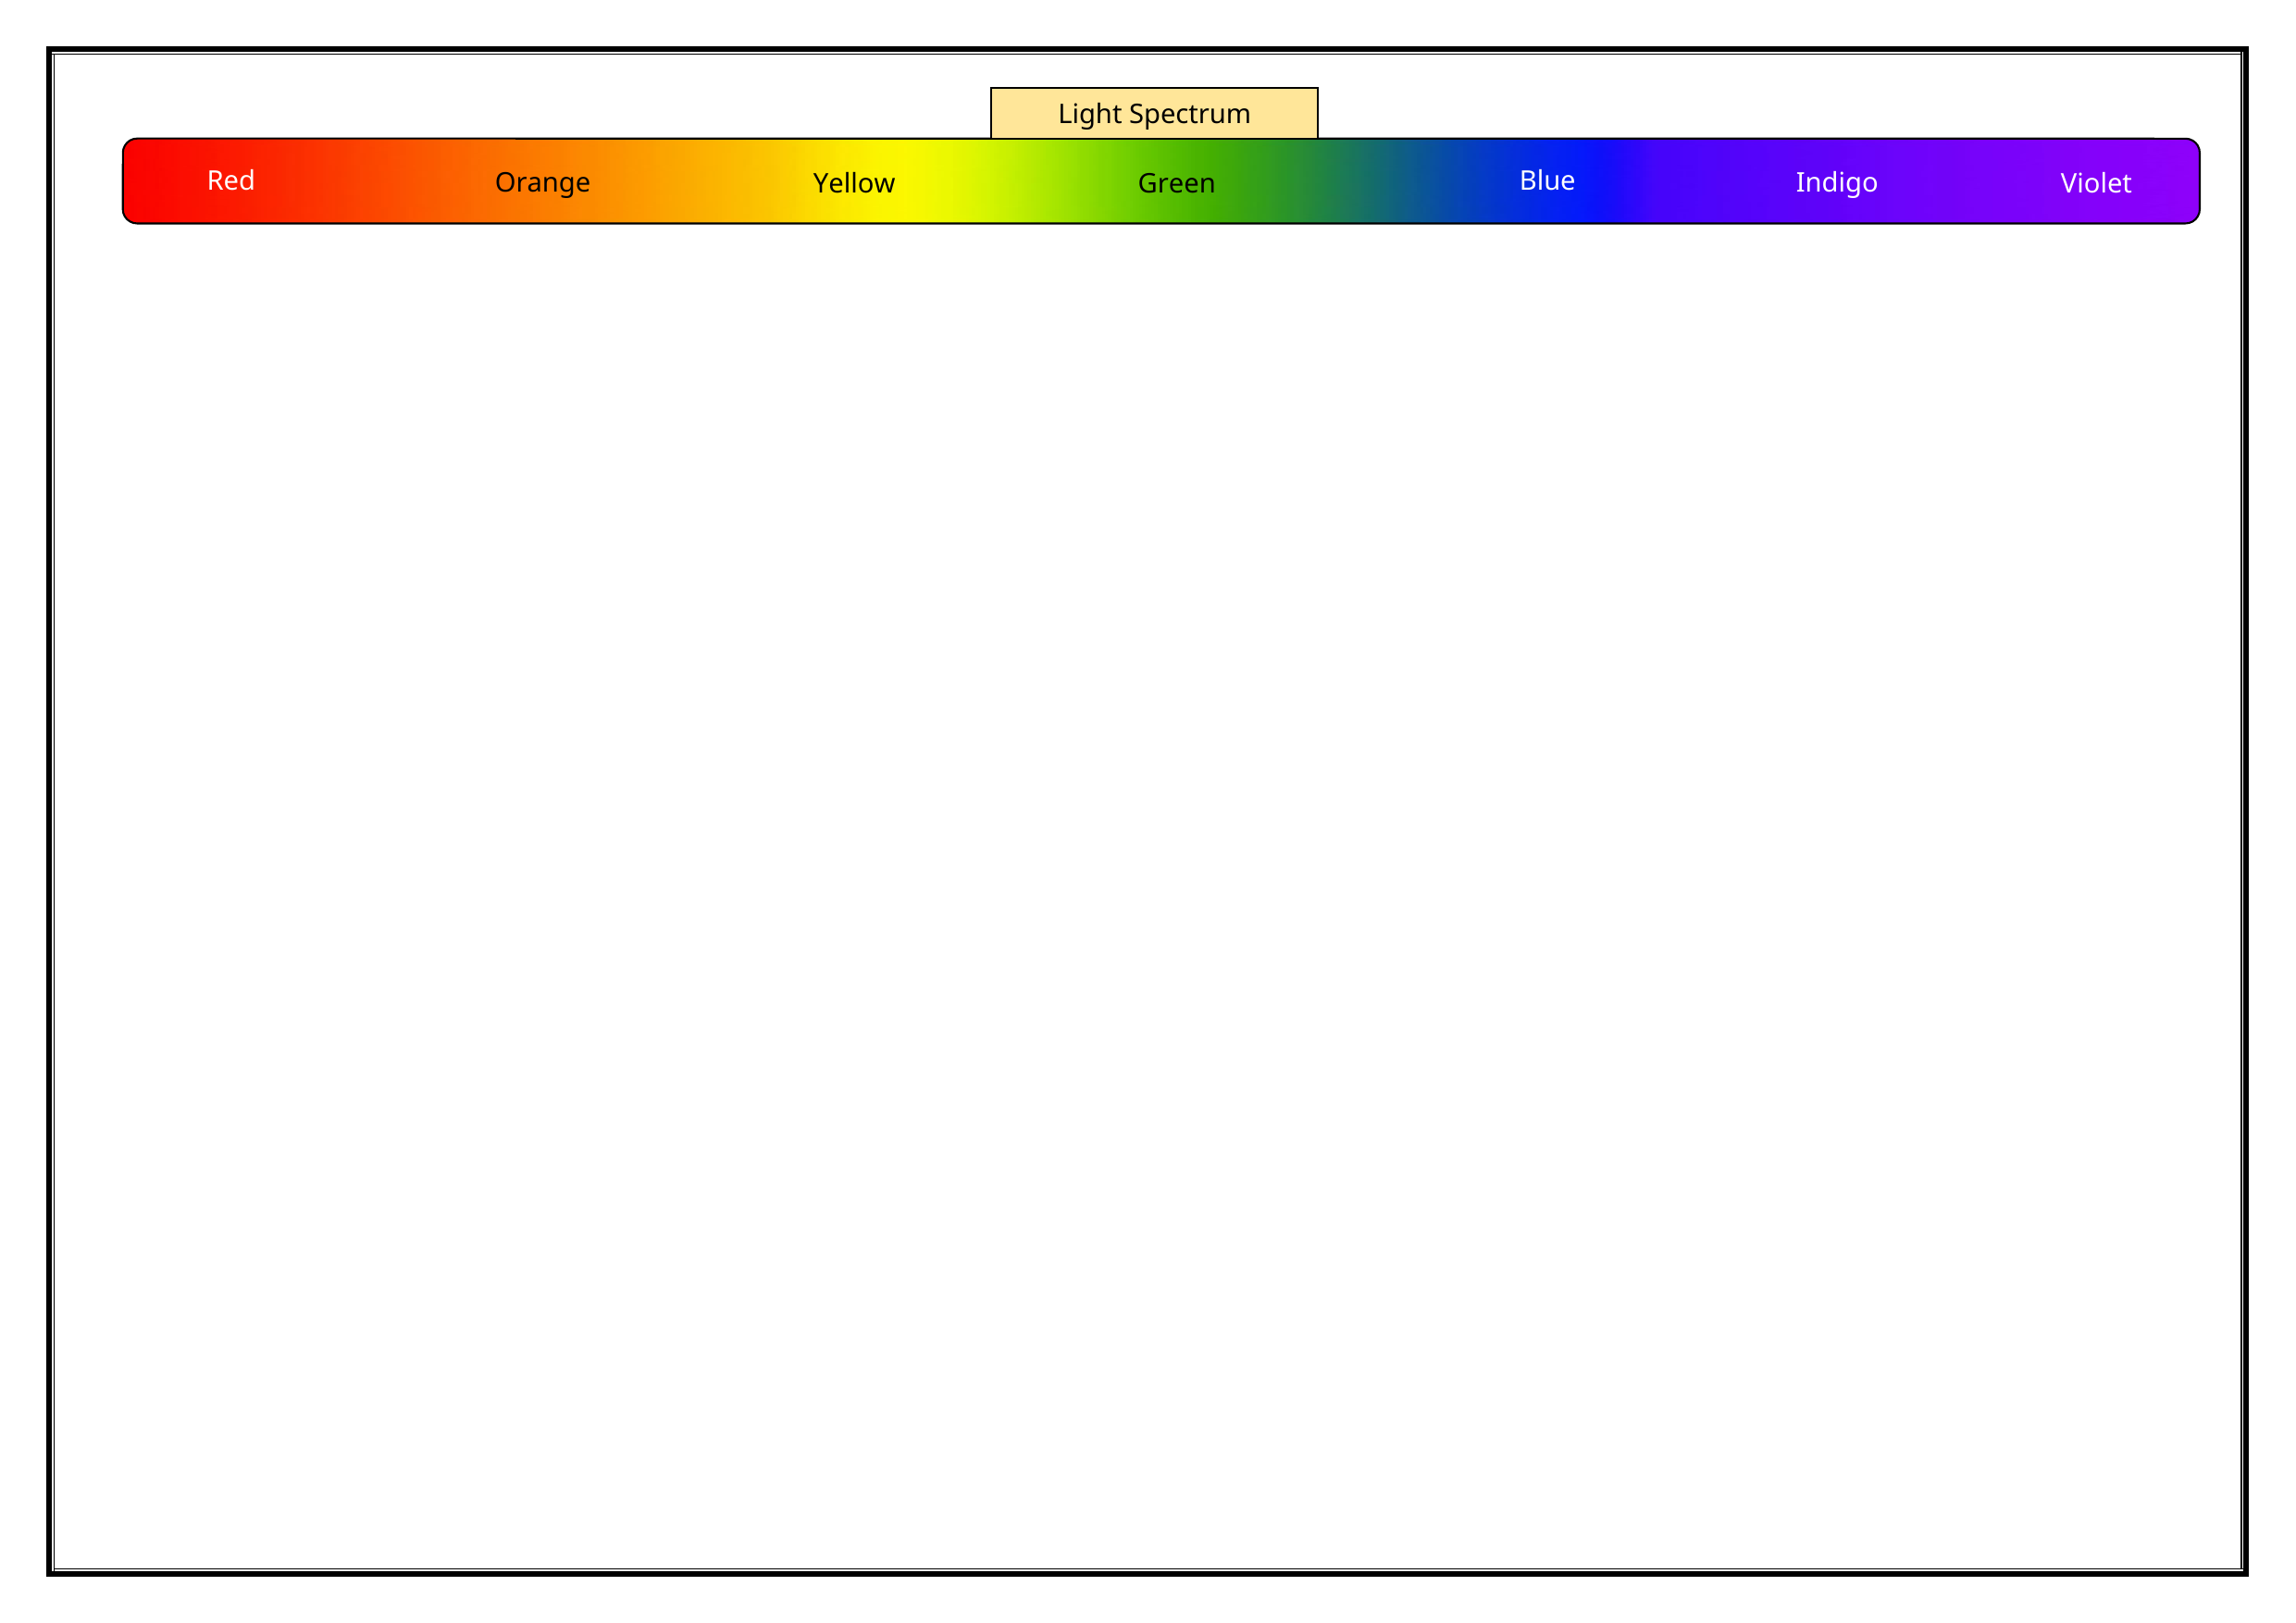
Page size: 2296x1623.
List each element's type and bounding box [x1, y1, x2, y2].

picture [124, 140, 2198, 222]
